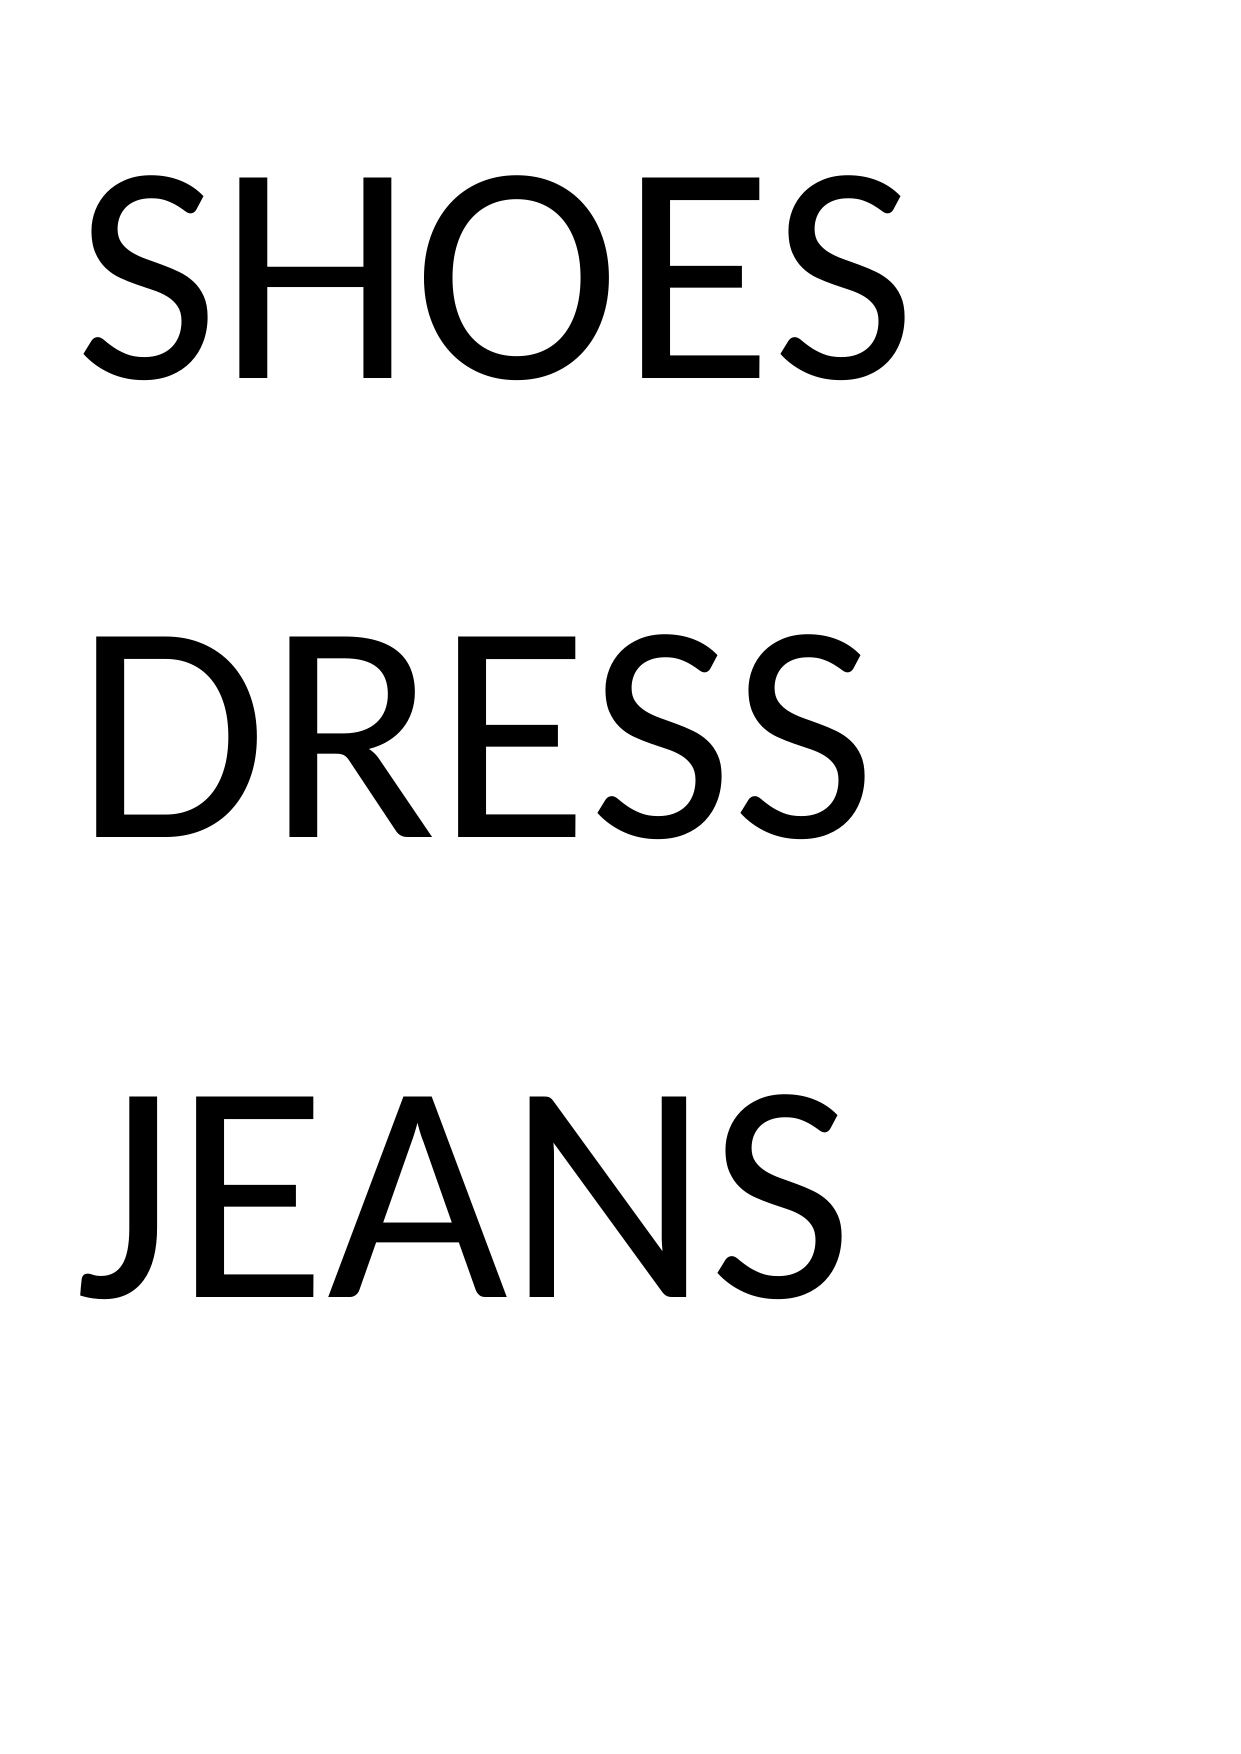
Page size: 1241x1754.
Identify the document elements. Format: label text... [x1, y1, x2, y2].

text DRESS [75, 534, 1165, 916]
text JEANS [75, 994, 1165, 1375]
text SHOES [75, 75, 1165, 456]
